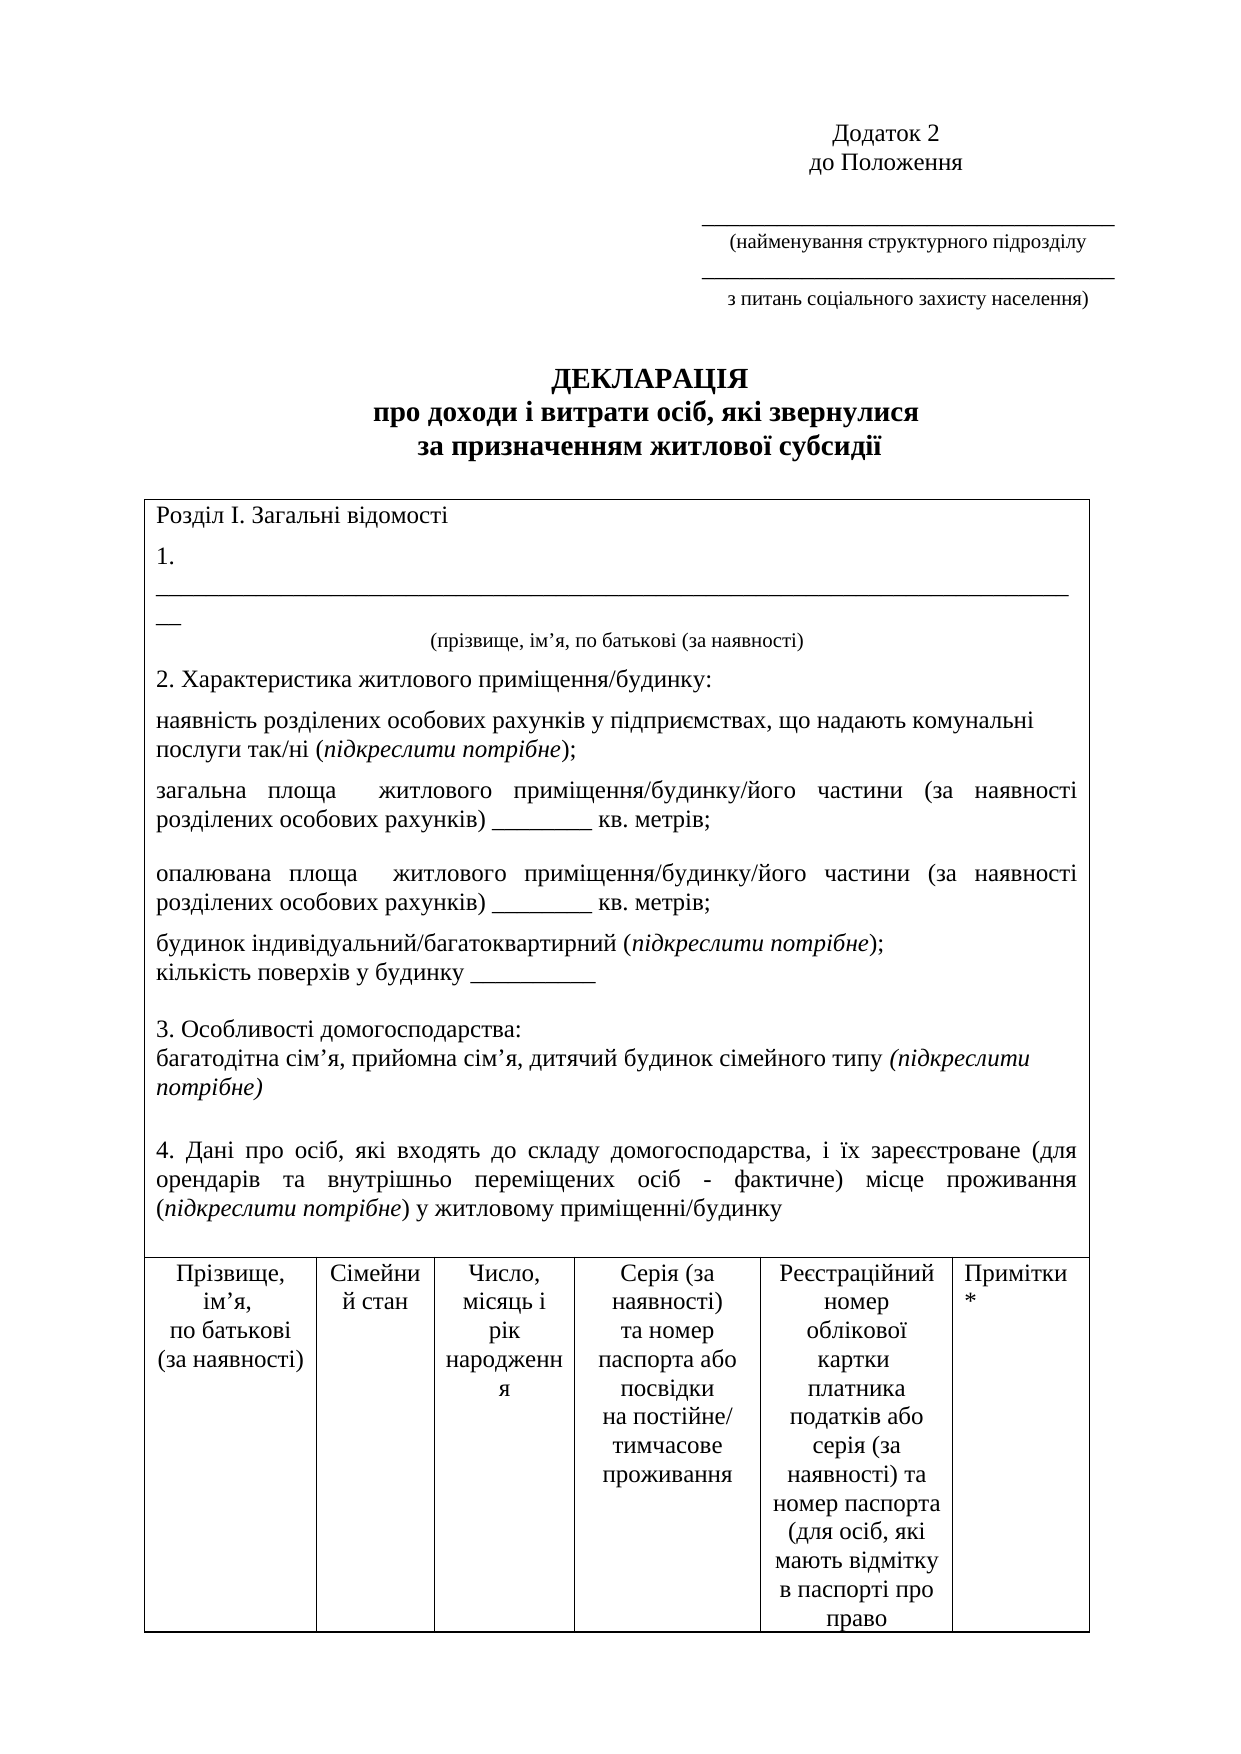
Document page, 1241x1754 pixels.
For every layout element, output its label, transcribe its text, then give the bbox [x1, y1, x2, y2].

table_header Розділ I. Загальні відомості 1. ___________________________________________________________________________ (прізвище, ім’я, по батькові (за наявності) 2. Характеристика житлового приміщення/будинку: наявність розділених особових рахунків у підприємствах, що надають комунальні послуги так/ні (підкреслити потрібне); загальна площа житлового приміщення/будинку/його частини (за наявності розділених особових рахунків) ________ кв. метрів; опалювана площа житлового приміщення/будинку/його частини (за наявності розділених особових рахунків) ________ кв. метрів; будинок індивідуальний/багатоквартирний (підкреслити потрібне); кількість поверхів у будинку __________ 3. Особливості домогосподарства: багатодітна сім’я, прийомна сім’я, дитячий будинок сімейного типу (підкреслити потрібне) 4. Дані про осіб, які входять до складу домогосподарства, і їх зареєстроване (для орендарів та внутрішньо переміщених осіб - фактичне) місце проживання (підкреслити потрібне) у житловому приміщенні/будинку [145, 500, 1089, 1257]
text _________________________________ (найменування структурного підрозділу [694, 201, 1122, 253]
text ДЕКЛАРАЦІЯ про доходи і витрати осіб, які звернулися за призначенням житлової субсидії [177, 361, 1122, 462]
table_cell Примітки* [953, 1258, 1089, 1631]
text _________________________________ з питань соціального захисту населення) [694, 253, 1122, 311]
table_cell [761, 1258, 952, 1631]
text Додаток 2 до Положення [650, 118, 1122, 176]
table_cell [145, 1258, 316, 1631]
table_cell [575, 1258, 760, 1631]
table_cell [435, 1258, 574, 1631]
table_cell Сімейний стан [317, 1258, 434, 1631]
